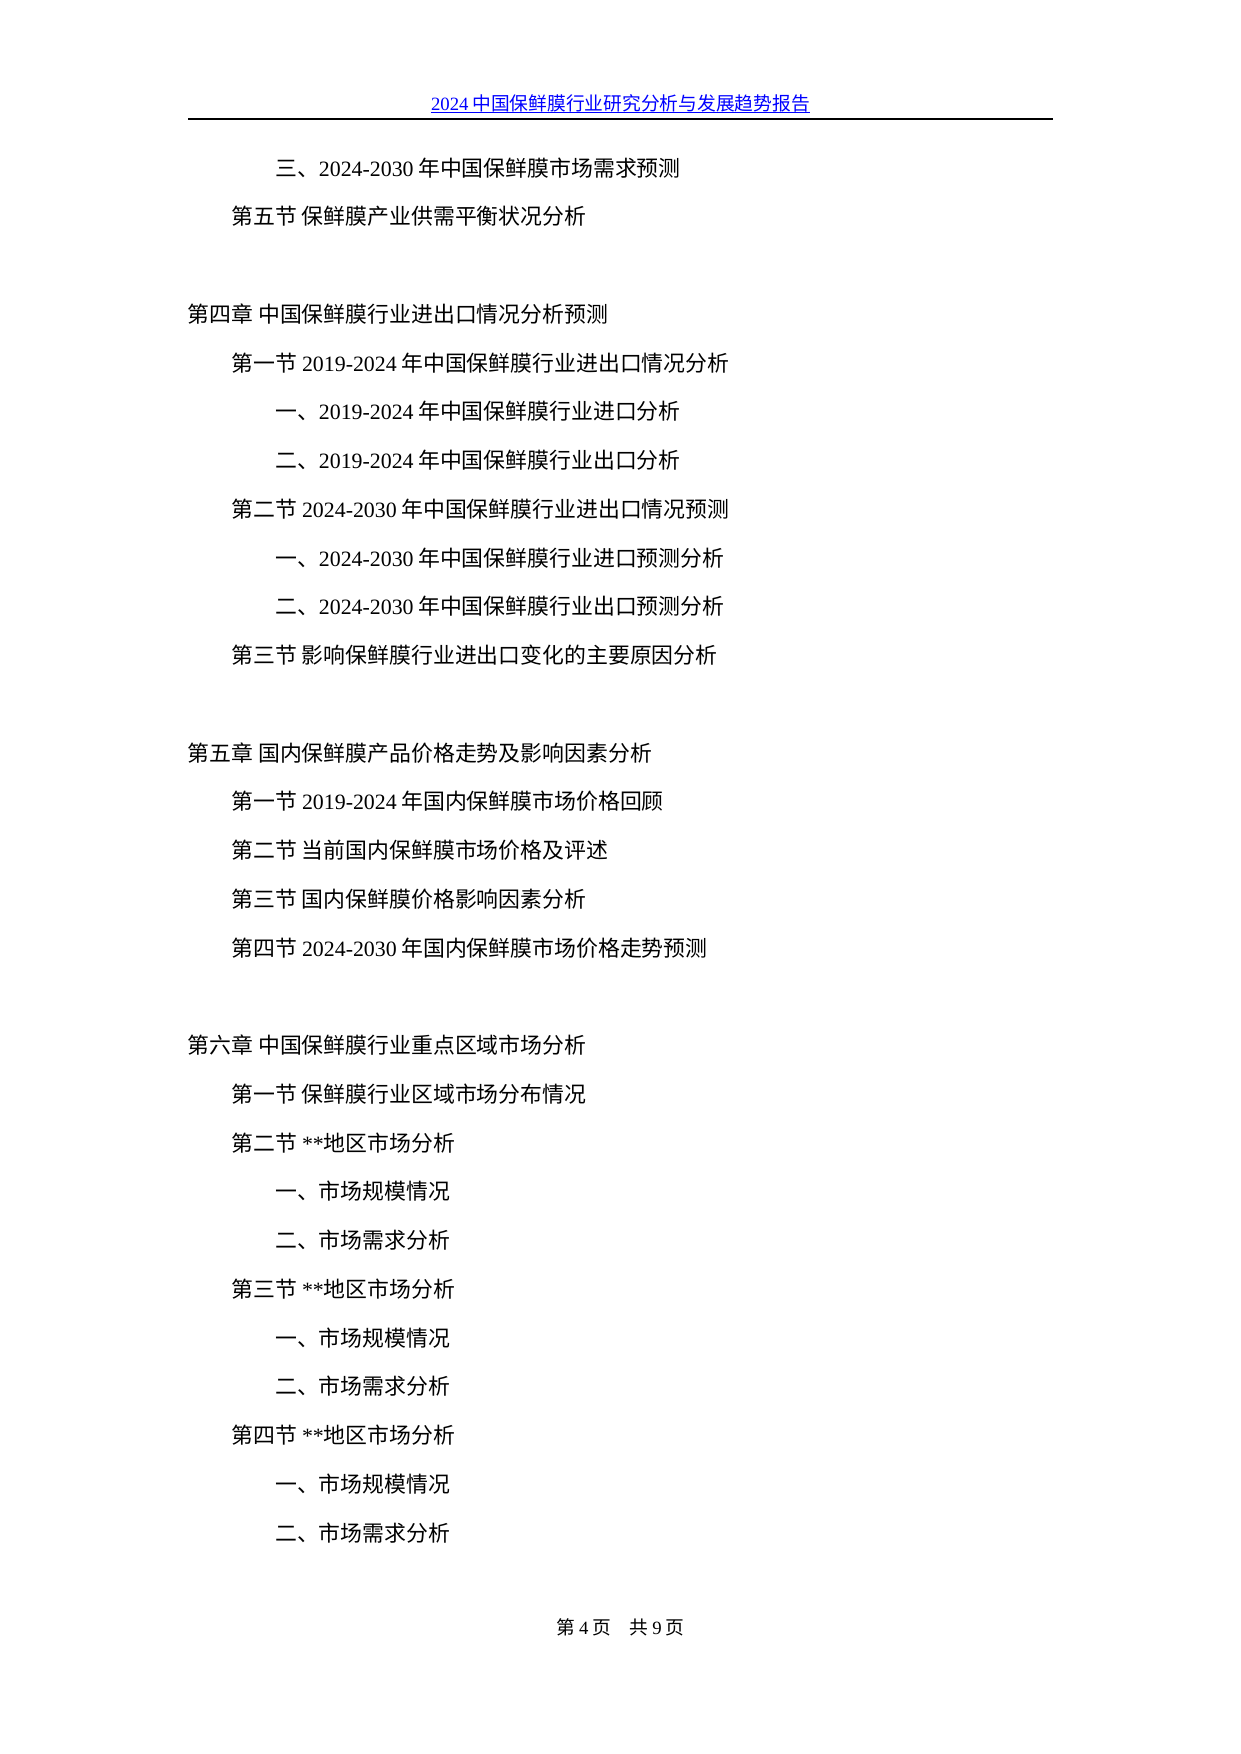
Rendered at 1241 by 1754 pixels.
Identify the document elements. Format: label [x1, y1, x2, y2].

text [187, 150, 1053, 1548]
